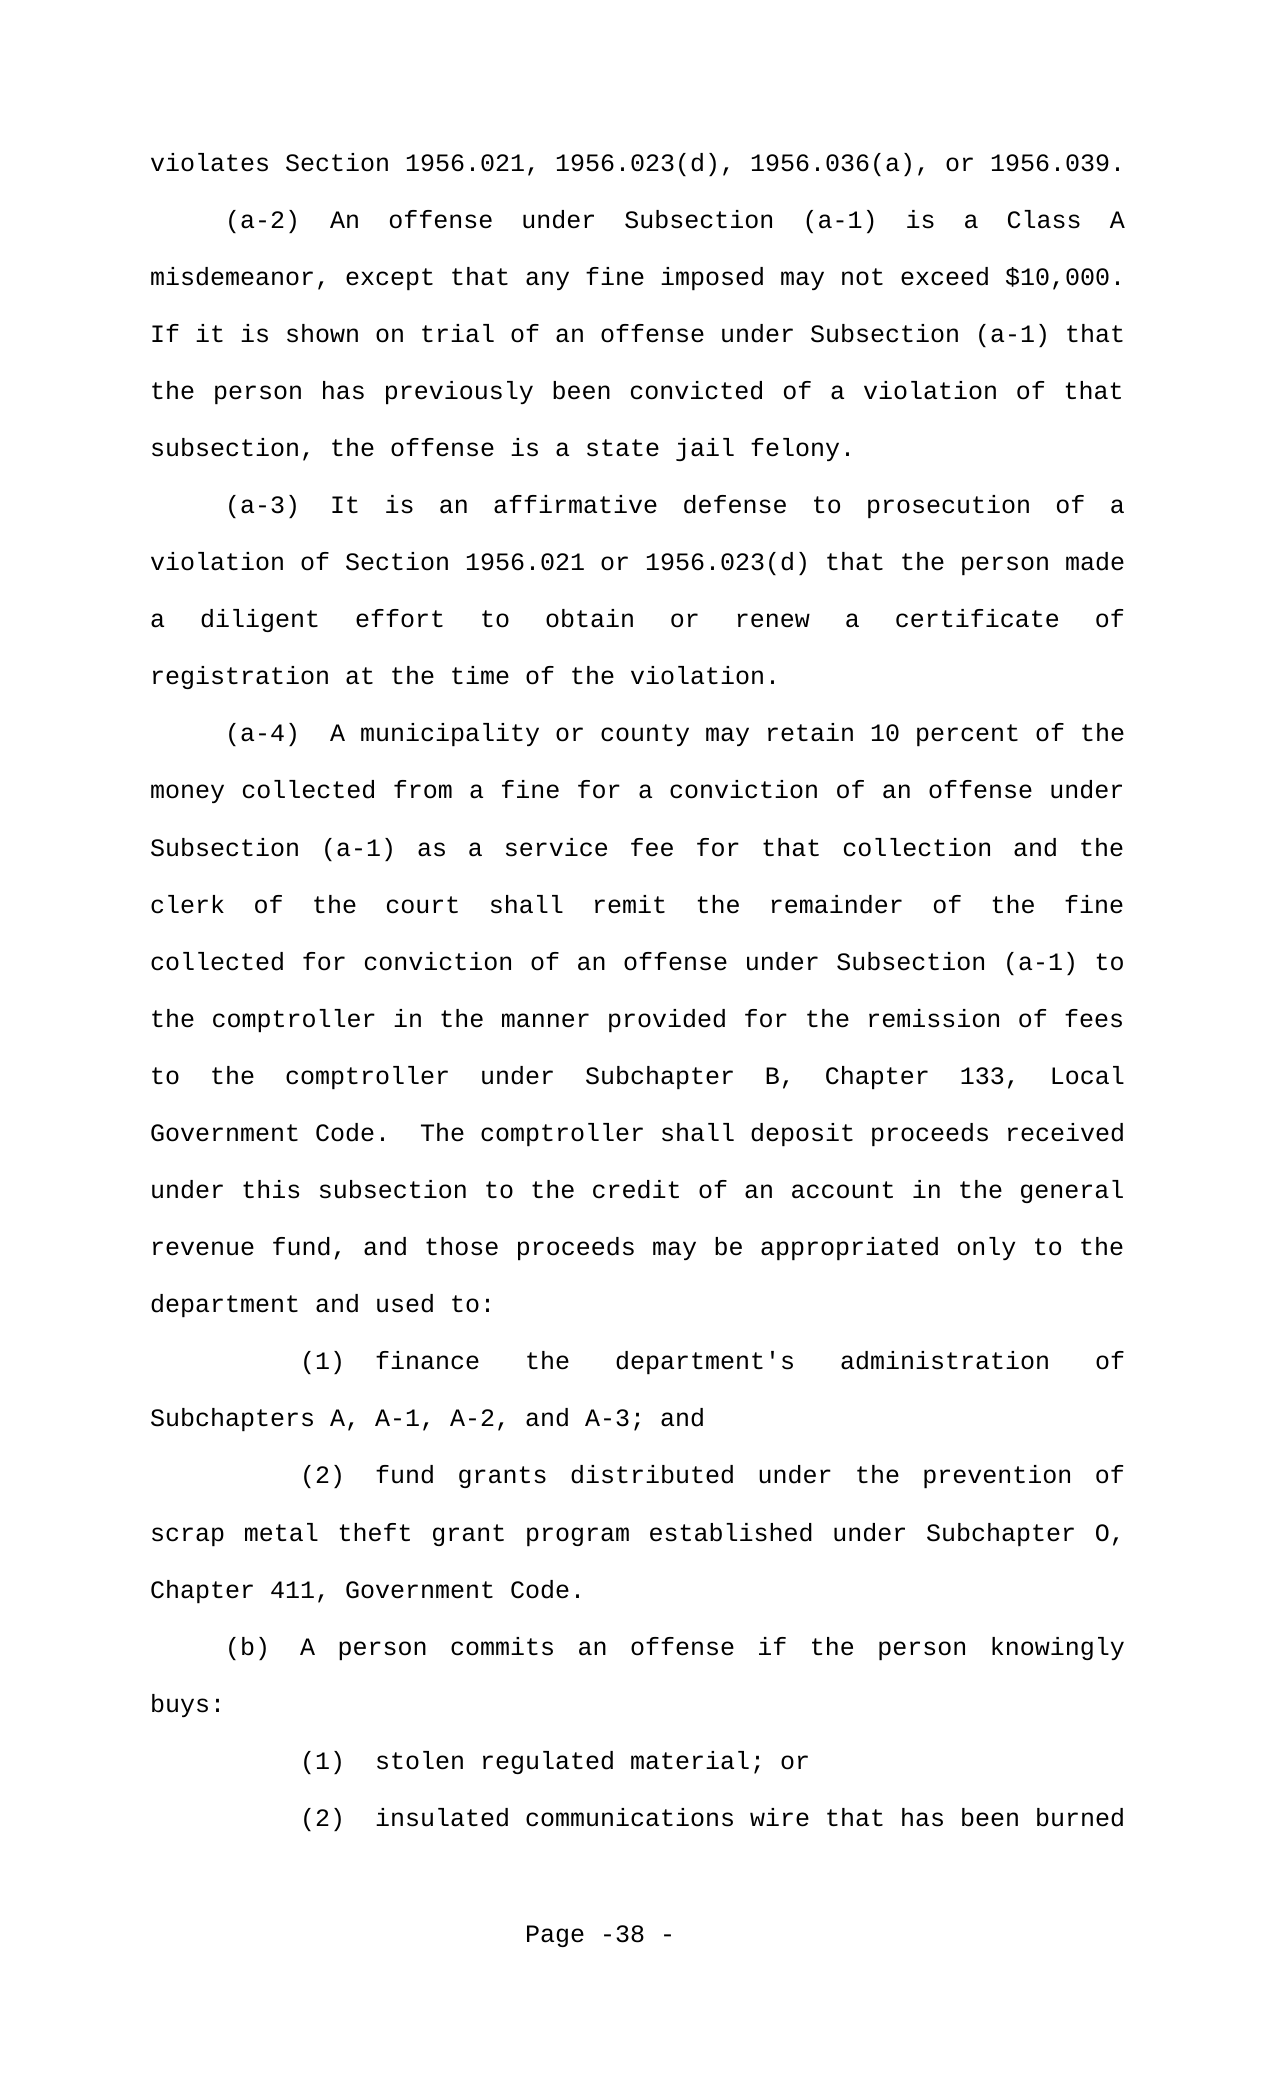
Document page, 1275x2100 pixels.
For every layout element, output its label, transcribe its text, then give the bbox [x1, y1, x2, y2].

text (a-4) A municipality or county may retain 10 percent of the money collected from a fine for a conviction of an offense under Subsection (a-1) as a service fee for that collection and the clerk of the court shall remit the remainder of the fine collected for conviction of an offense under Subsection (a-1) to the comptroller in the manner provided for the remission of fees to the comptroller under Subchapter B, Chapter 133, Local Government Code. The comptroller shall deposit proceeds received under this subsection to the credit of an account in the general revenue fund, and those proceeds may be appropriated only to the department and used to: [150, 721, 1125, 1320]
text (a-1) A person commits an offense if the person knowingly violates Section 1956.021, 1956.023(d), 1956.036(a), or 1956.039. [150, 150, 1125, 178]
text (b) A person commits an offense if the person knowingly buys: [150, 1634, 1125, 1720]
text (a-3) It is an affirmative defense to prosecution of a violation of Section 1956.021 or 1956.023(d) that the person made a diligent effort to obtain or renew a certificate of registration at the time of the violation. [150, 492, 1125, 692]
text (1) stolen regulated material; or [150, 1748, 1125, 1777]
text (a-2) An offense under Subsection (a-1) is a Class A misdemeanor, except that any fine imposed may not exceed $10,000. If it is shown on trial of an offense under Subsection (a-1) that the person has previously been convicted of a violation of that subsection, the offense is a state jail felony. [150, 207, 1125, 464]
text (2) fund grants distributed under the prevention of scrap metal theft grant program established under Subchapter O, Chapter 411, Government Code. [150, 1463, 1125, 1606]
text (1) finance the department's administration of Subchapters A, A-1, A-2, and A-3; and [150, 1349, 1125, 1434]
